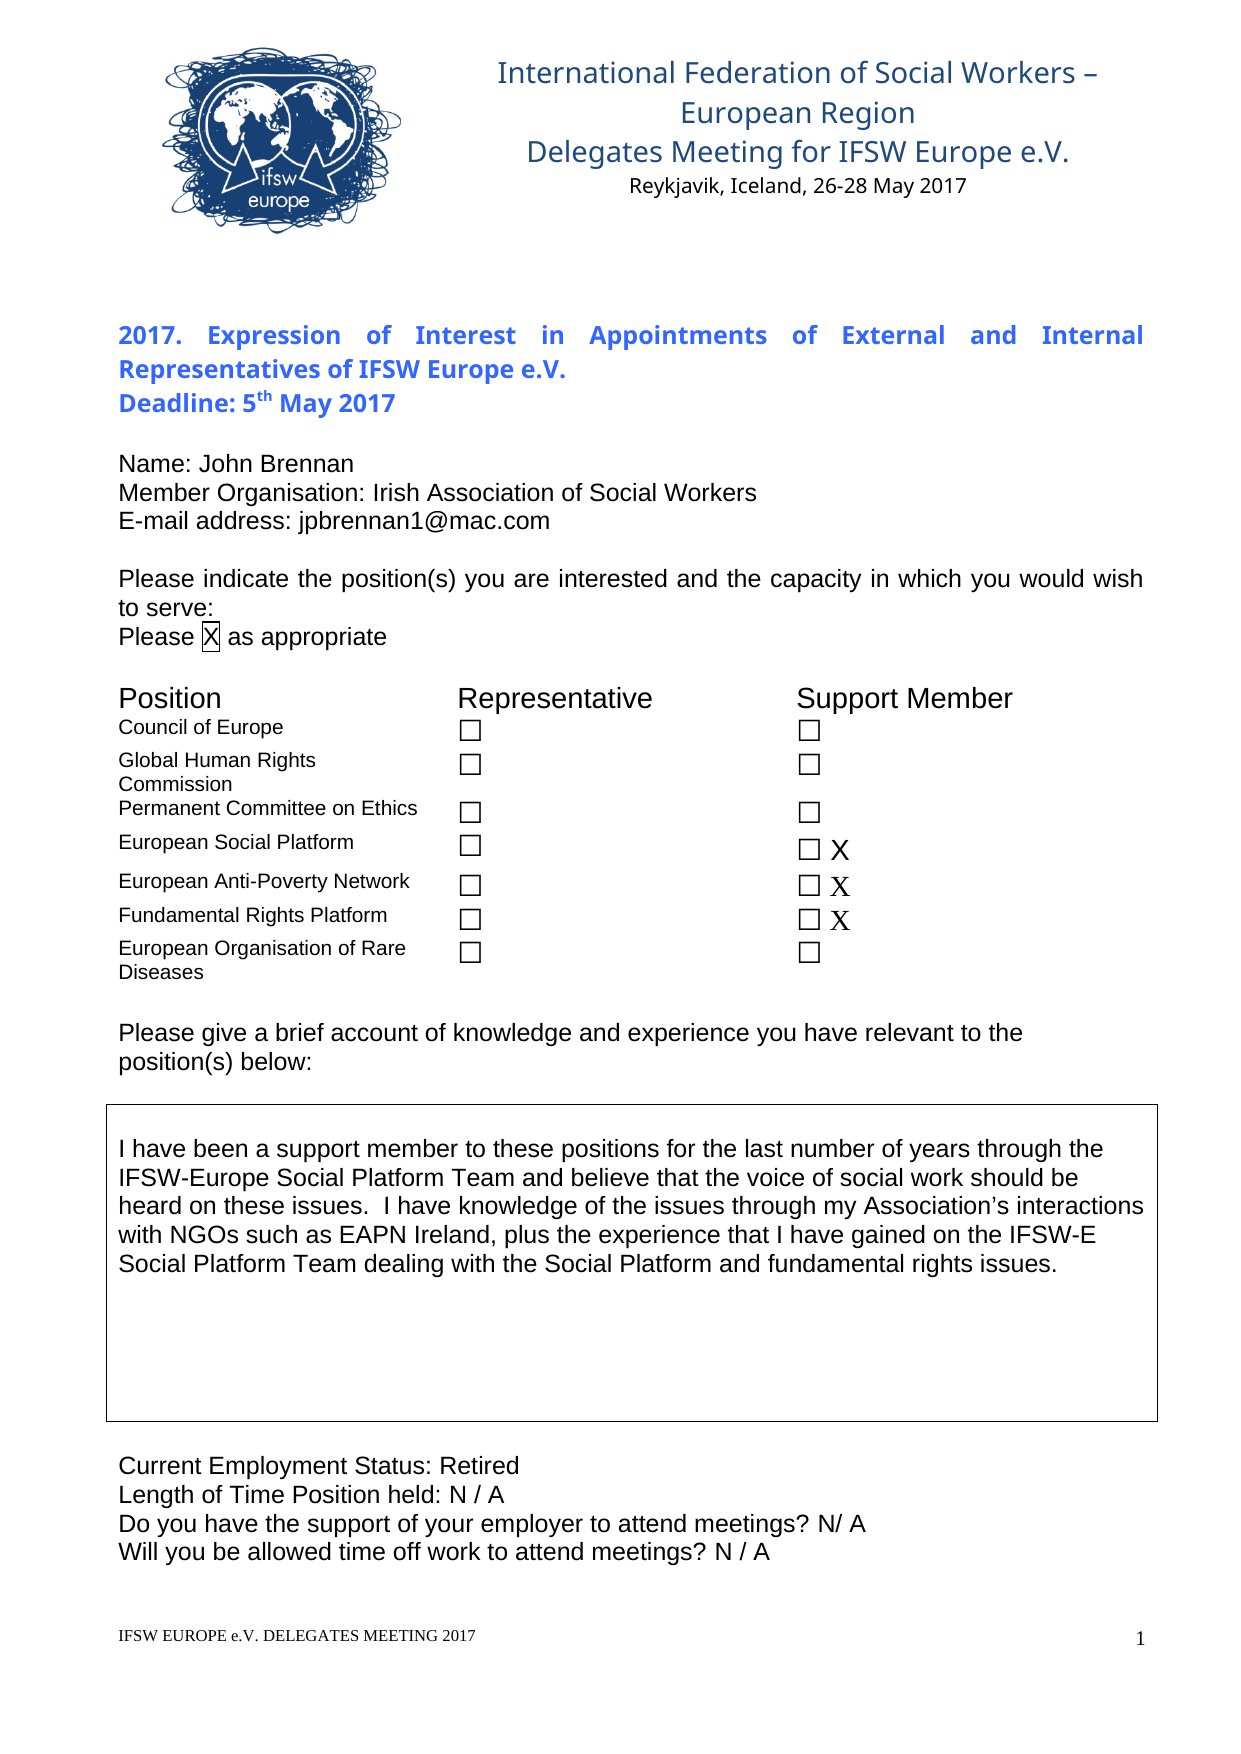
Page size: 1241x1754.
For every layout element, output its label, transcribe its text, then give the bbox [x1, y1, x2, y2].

table_cell European Social Platform [107, 830, 446, 869]
text Please give a brief account of knowledge and experience you have relevant to the position(s) below: [118, 1018, 1146, 1075]
table_cell European Organisation of Rare Diseases [107, 936, 446, 984]
table_cell European Anti-Poverty Network [107, 869, 446, 903]
table_header Support Member [785, 681, 1124, 714]
picture [115, 18, 444, 265]
table_cell Fundamental Rights Platform [107, 903, 446, 936]
text Member Organisation: [118, 478, 1146, 506]
text E-mail address: [118, 506, 1146, 535]
table_cell Council of Europe [107, 715, 446, 748]
text Please indicate the position(s) you are interested and the capacity in which you would wish to serve: [118, 564, 1146, 621]
table_cell Global Human Rights Commission [107, 748, 446, 796]
text Do you have the support of your employer to attend meetings? [118, 1508, 1146, 1537]
text 2017. Expression of Interest in Appointments of External and Internal Representatives of IFSW Europe e.V. [118, 318, 1146, 386]
text Deadline: 5th May 2017 [118, 386, 1126, 420]
text Please X as appropriate [220, 621, 1146, 652]
text Please X as appropriate [118, 621, 202, 652]
table_header I have been a support member to these positions for the last number of years through the IFSW-Europe Social Platform Team and believe that the voice of social work should be heard on these issues. I have knowledge of the issues through my Association’s interactions with NGOs such as EAPN Ireland, plus the experience that I have gained on the IFSW-E Social Platform Team dealing with the Social Platform and fundamental rights issues. [107, 1105, 1157, 1421]
table_header Representative [446, 681, 785, 714]
table_cell Permanent Committee on Ethics [107, 796, 446, 829]
table_header Position [107, 681, 446, 714]
text Will you be allowed time off work to attend meetings? [118, 1537, 1146, 1566]
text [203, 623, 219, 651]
text Length of Time Position held: [118, 1480, 1146, 1508]
text Name: [118, 449, 1146, 478]
text Current Employment Status: [118, 1451, 1146, 1480]
table_cell X [785, 830, 1124, 869]
